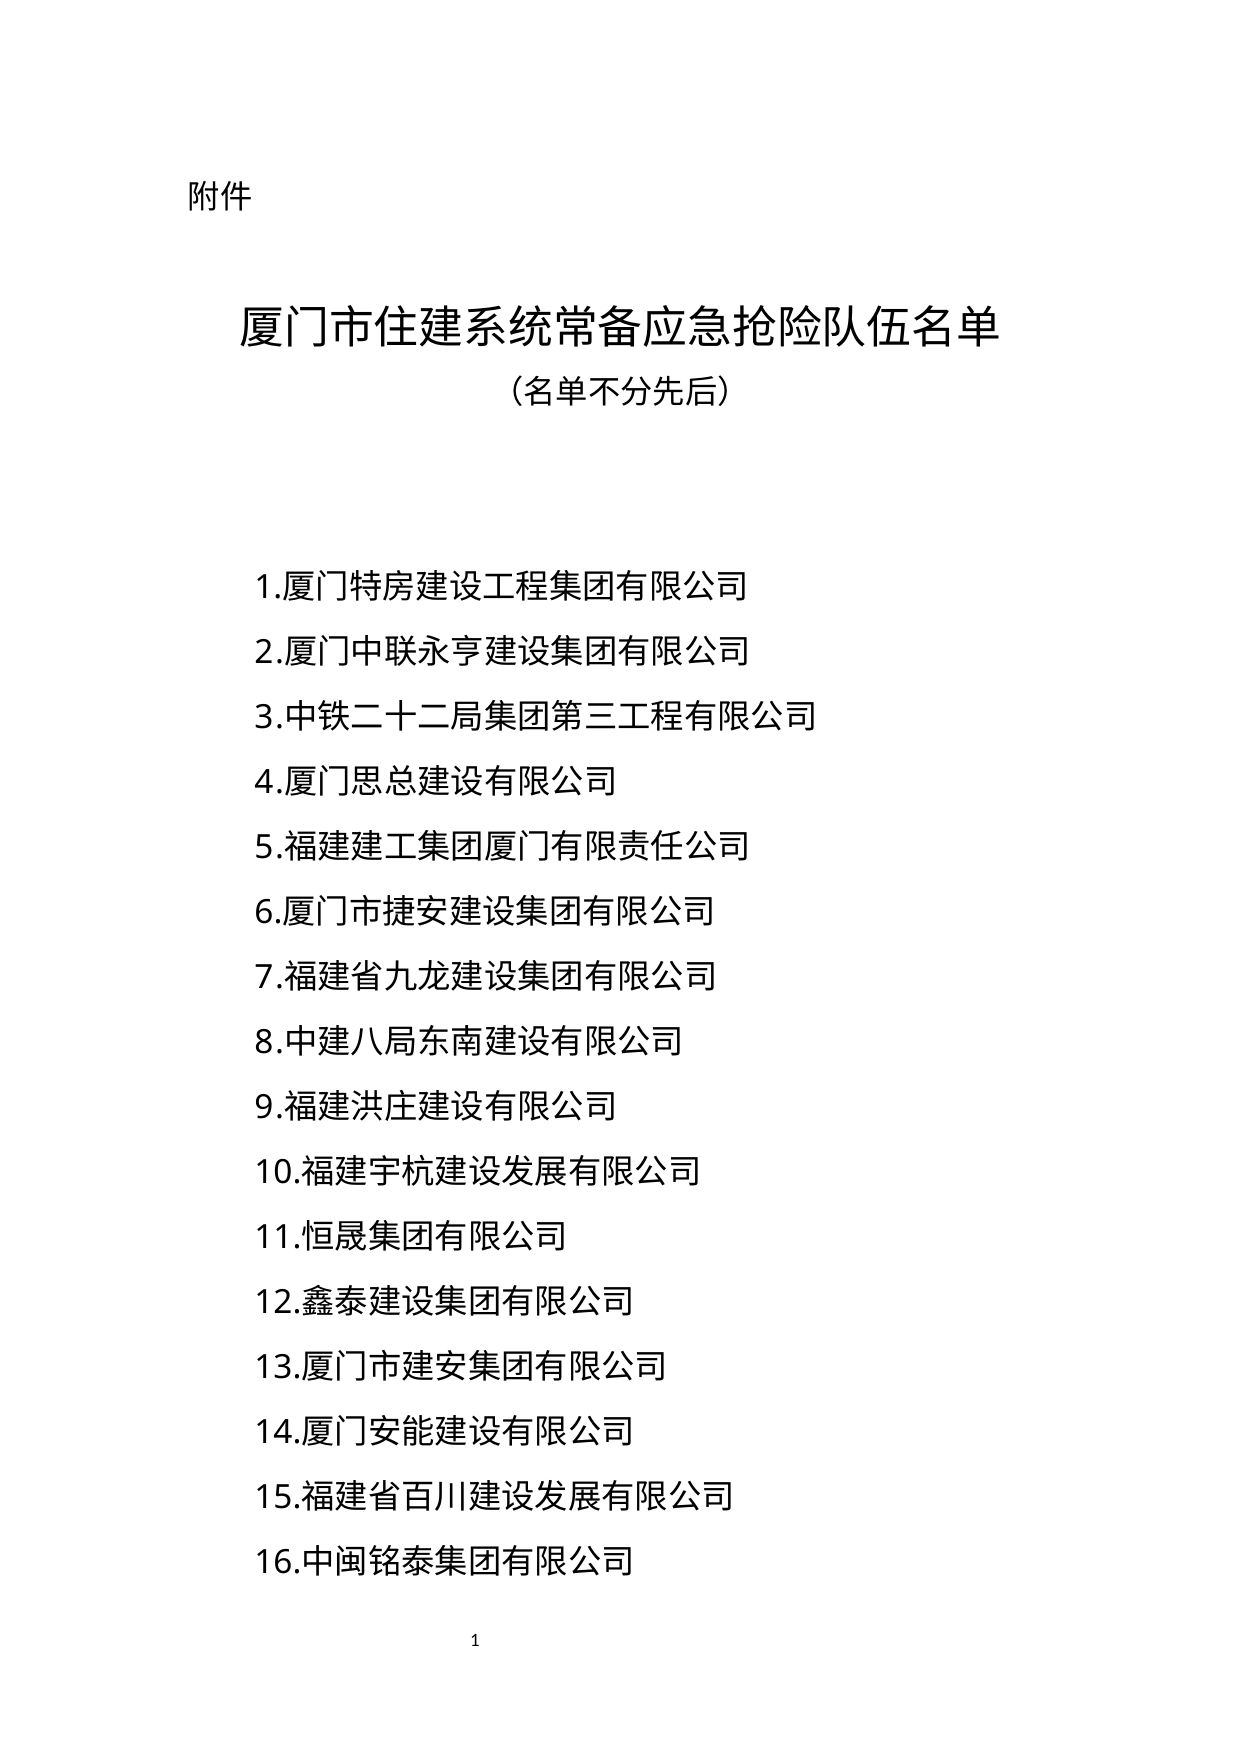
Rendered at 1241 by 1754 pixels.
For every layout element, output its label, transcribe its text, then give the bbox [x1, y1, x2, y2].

text 10.福建宇杭建设发展有限公司 [187, 1137, 1053, 1202]
text 6.厦门市捷安建设集团有限公司 [187, 877, 1053, 942]
text 12.鑫泰建设集团有限公司 [187, 1267, 1053, 1332]
text 8 .中建八局东南建设有限公司 [187, 1007, 1053, 1072]
text 11.恒晟集团有限公司 [187, 1202, 1053, 1267]
text 7 .福建省九龙建设集团有限公司 [187, 942, 1053, 1007]
text 1.厦门特房建设工程集团有限公司 [187, 552, 1053, 617]
text 厦门市住建系统常备应急抢险队伍名单 [187, 227, 1053, 357]
text 附件 [187, 162, 1053, 227]
text 9 .福建洪庄建设有限公司 [187, 1072, 1053, 1137]
text 14.厦门安能建设有限公司 [187, 1397, 1053, 1462]
text 16.中闽铭泰集团有限公司 [187, 1527, 1053, 1592]
text 13.厦门市建安集团有限公司 [187, 1332, 1053, 1397]
text 5 .福建建工集团厦门有限责任公司 [187, 812, 1053, 877]
text 15.福建省百川建设发展有限公司 [187, 1462, 1053, 1527]
text 2 .厦门中联永亨建设集团有限公司 [187, 617, 1053, 682]
text （名单不分先后） [187, 357, 1053, 422]
text 3 .中铁二十二局集团第三工程有限公司 [187, 682, 1053, 747]
text 4 .厦门思总建设有限公司 [187, 747, 1053, 812]
